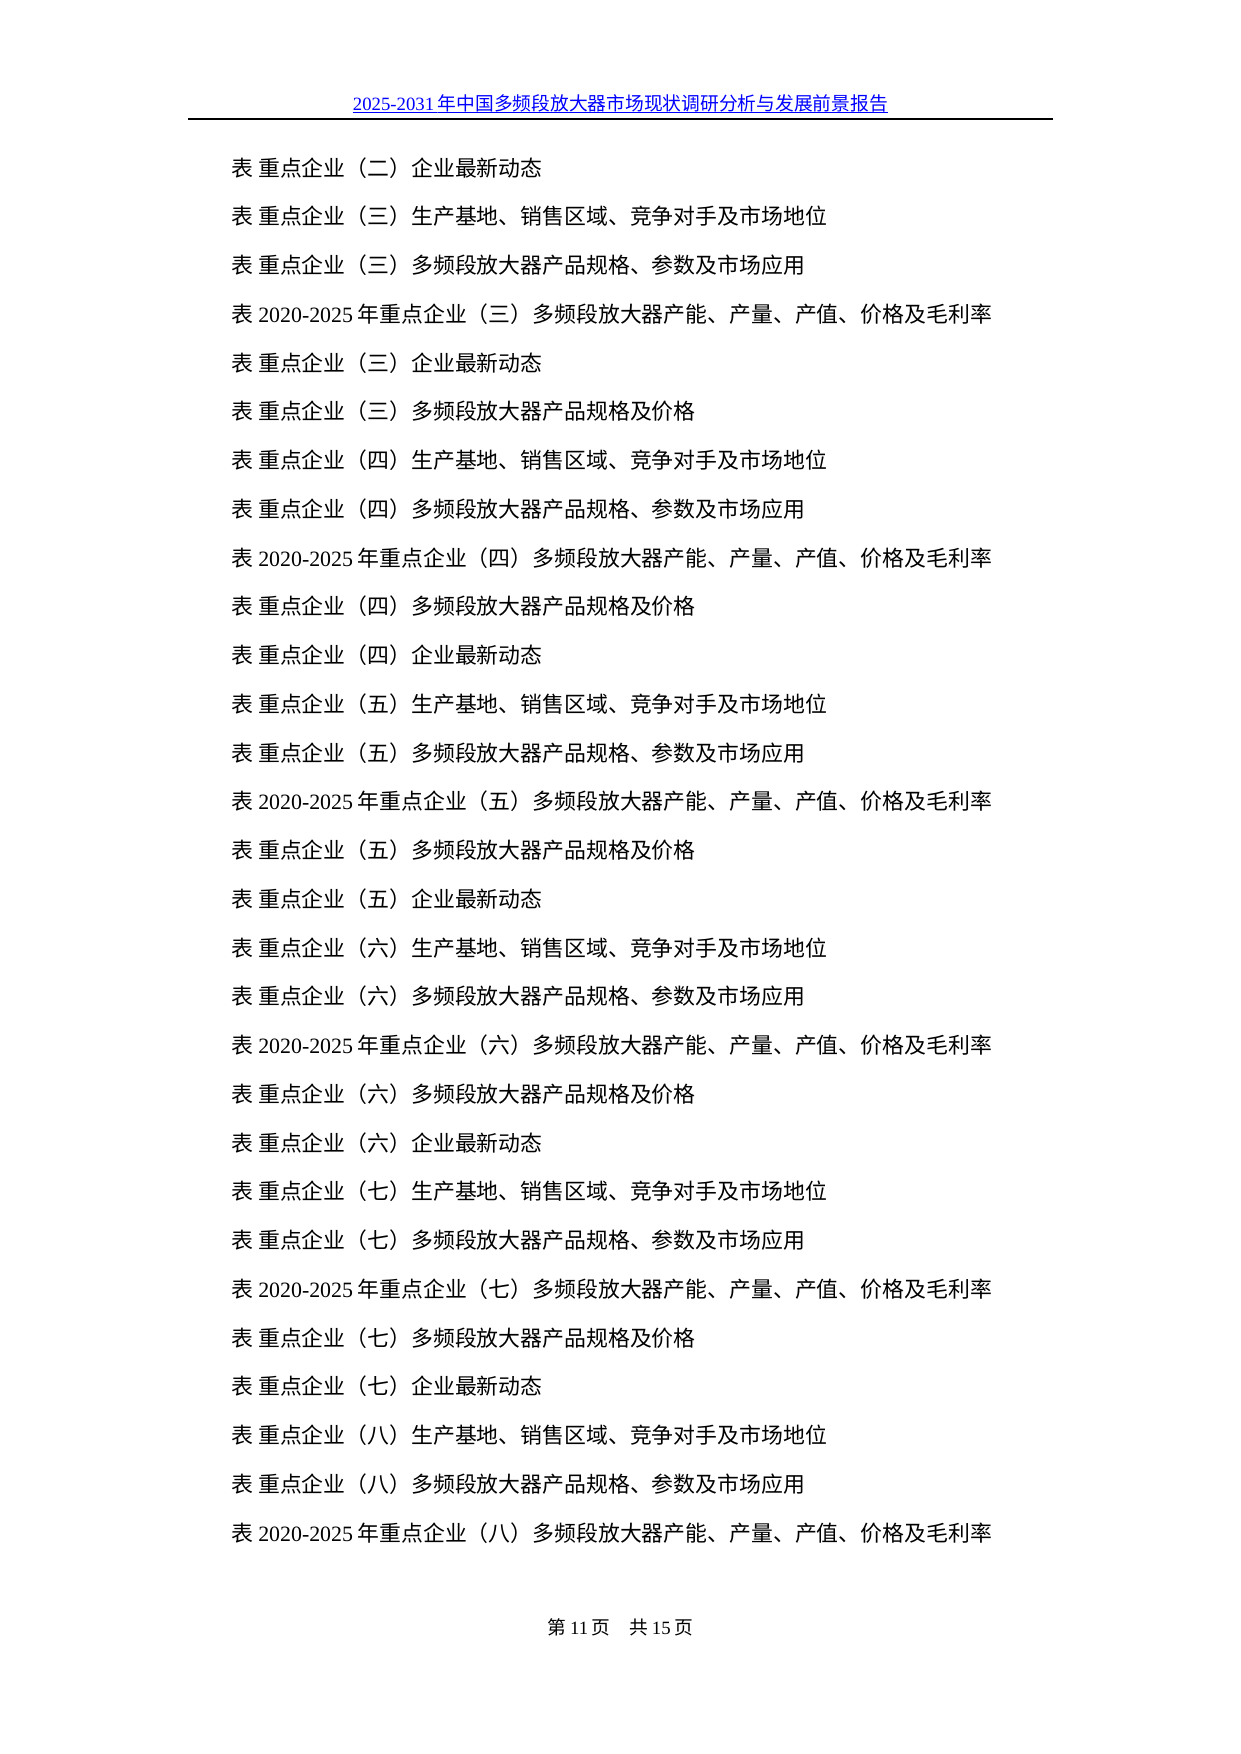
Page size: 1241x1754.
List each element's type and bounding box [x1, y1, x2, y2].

text [187, 150, 1053, 1548]
